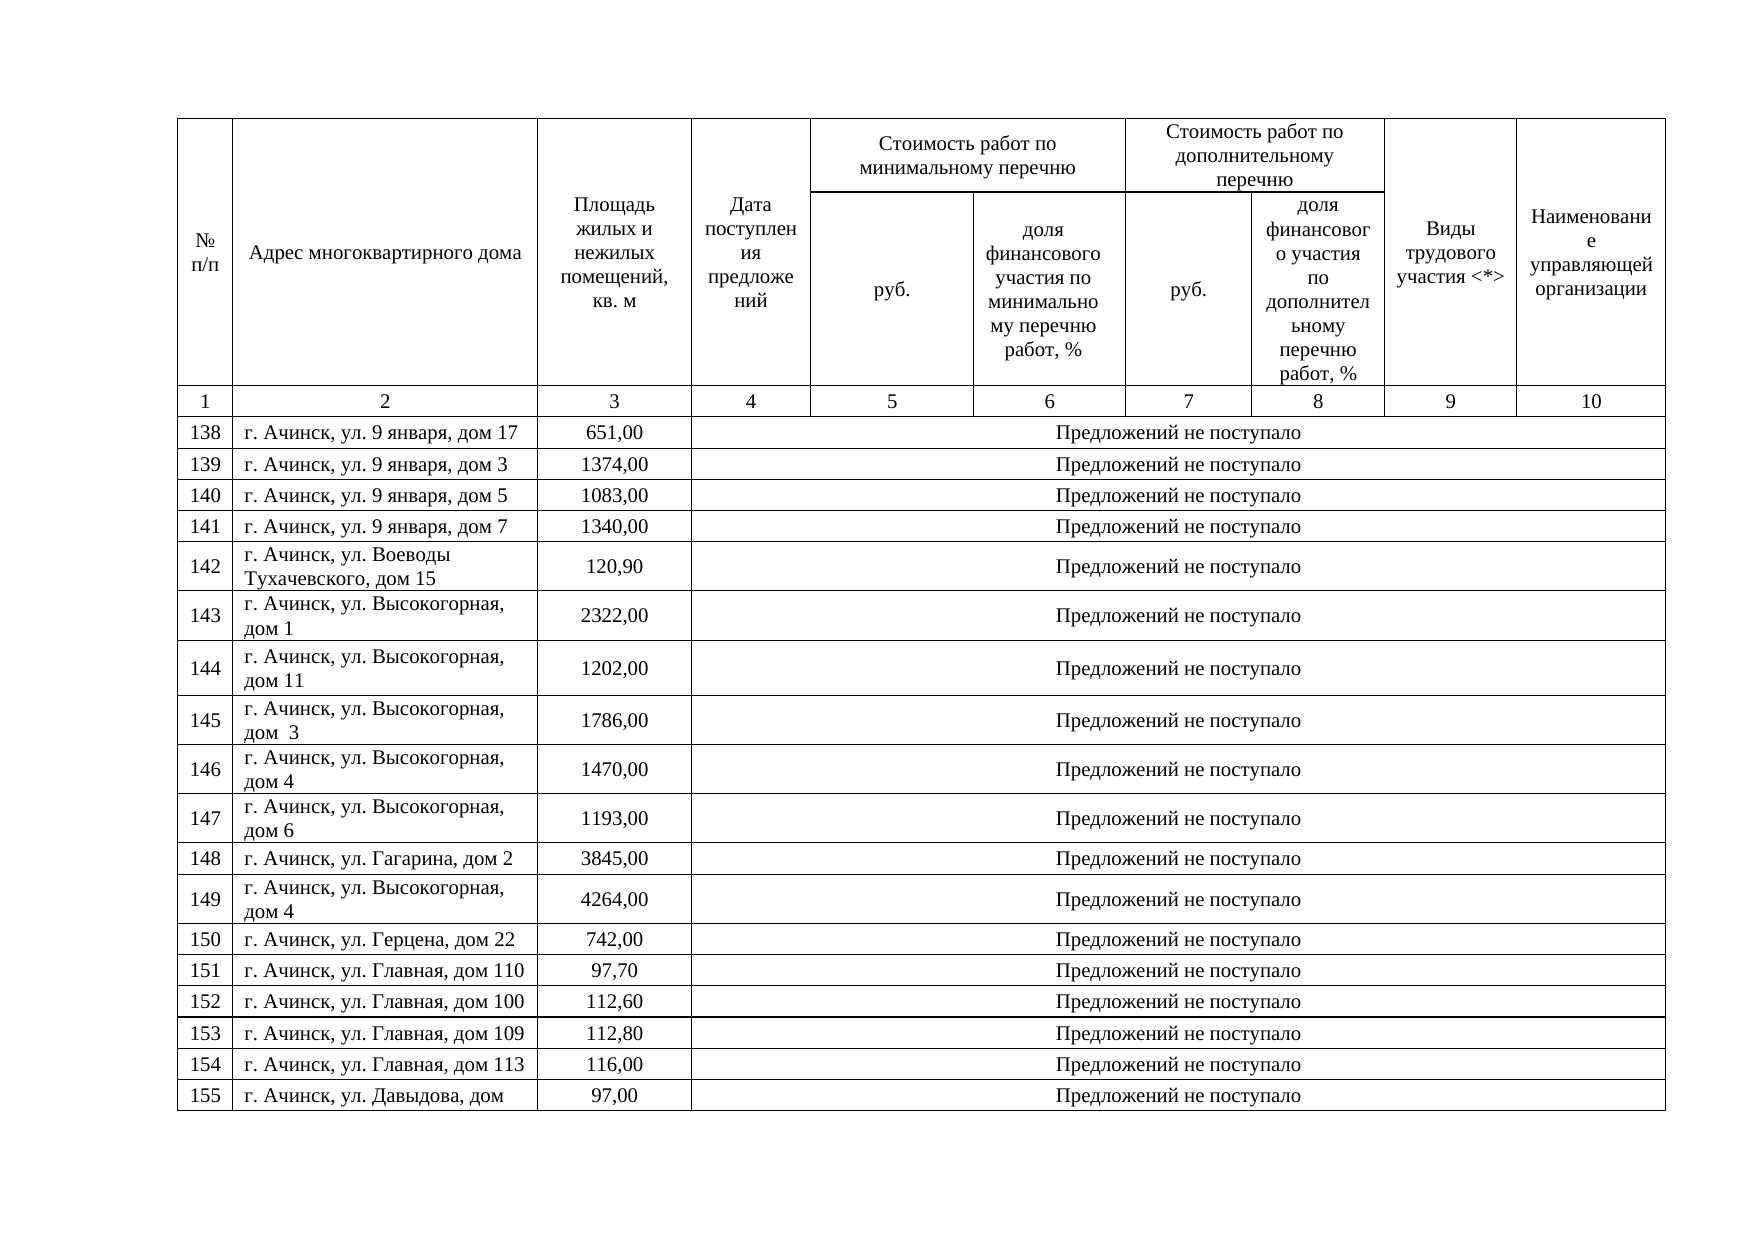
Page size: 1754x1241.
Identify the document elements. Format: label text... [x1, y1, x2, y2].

table_header Площадь жилых и нежилых помещений, кв. м [538, 119, 691, 385]
table_cell 149 [178, 875, 232, 923]
table_cell 7 [1126, 386, 1251, 416]
table_cell г. Ачинск, ул. Высокогорная, дом 1 [233, 591, 537, 639]
table_cell 147 [178, 794, 232, 842]
table_cell г. Ачинск, ул. Высокогорная, дом 3 [233, 696, 537, 744]
table_header Наименование управляющей организации [1517, 119, 1665, 385]
table_cell г. Ачинск, ул. Герцена, дом 22 [233, 924, 537, 954]
table_cell г. Ачинск, ул. Главная, дом 110 [233, 955, 537, 985]
table_cell руб. [1126, 193, 1251, 385]
table_cell г. Ачинск, ул. Давыдова, дом 27 [233, 1080, 537, 1110]
table_cell 5 [811, 386, 973, 416]
table_cell 148 [178, 843, 232, 873]
table_cell 3 [538, 386, 691, 416]
table_cell 141 [178, 511, 232, 541]
table_cell Предложений не поступало [692, 696, 1665, 744]
table_cell 2 [233, 386, 537, 416]
table_cell Предложений не поступало [692, 875, 1665, 923]
table_cell 112,60 [538, 986, 691, 1016]
table_cell 120,90 [538, 542, 691, 590]
table_cell доля финансового участия по минимальному перечню работ, % [974, 193, 1125, 385]
table_cell 144 [178, 641, 232, 695]
table_cell г. Ачинск, ул. Главная, дом 100 [233, 986, 537, 1016]
table_cell 6 [974, 386, 1125, 416]
table_cell г. Ачинск, ул. Высокогорная, дом 11 [233, 641, 537, 695]
table_cell 10 [1517, 386, 1665, 416]
table_cell 1083,00 [538, 480, 691, 510]
table_cell г. Ачинск, ул. 9 января, дом 17 [233, 417, 537, 447]
table_cell Предложений не поступало [692, 417, 1665, 447]
table_cell 154 [178, 1049, 232, 1079]
table_header Стоимость работ по дополнительному перечню [1126, 119, 1384, 191]
table_cell 4 [692, 386, 810, 416]
table_cell 145 [178, 696, 232, 744]
table_header Дата поступления предложений [692, 119, 810, 385]
table_cell 8 [1252, 386, 1384, 416]
table_cell Предложений не поступало [692, 1049, 1665, 1079]
table_cell г. Ачинск, ул. Главная, дом 113 [233, 1049, 537, 1079]
table_cell 1202,00 [538, 641, 691, 695]
table_cell г. Ачинск, ул. Главная, дом 109 [233, 1018, 537, 1048]
table_cell Предложений не поступало [692, 986, 1665, 1016]
table_cell Предложений не поступало [692, 955, 1665, 985]
table_cell 2322,00 [538, 591, 691, 639]
table_cell 651,00 [538, 417, 691, 447]
table_cell 138 [178, 417, 232, 447]
table_cell 155 [178, 1080, 232, 1110]
table_cell г. Ачинск, ул. 9 января, дом 7 [233, 511, 537, 541]
table_cell г. Ачинск, ул. Гагарина, дом 2 [233, 843, 537, 873]
table_cell Предложений не поступало [692, 542, 1665, 590]
table_cell 1470,00 [538, 745, 691, 793]
table_cell доля финансового участия по дополнительному перечню работ, % [1252, 193, 1384, 385]
table_cell Предложений не поступало [692, 449, 1665, 479]
table_cell г. Ачинск, ул. 9 января, дом 5 [233, 480, 537, 510]
table_cell Предложений не поступало [692, 1018, 1665, 1048]
table_cell г. Ачинск, ул. Высокогорная, дом 4 [233, 745, 537, 793]
table_cell 146 [178, 745, 232, 793]
table_header Виды трудового участия <*> [1385, 119, 1516, 385]
table_cell 1340,00 [538, 511, 691, 541]
table_cell 1 [178, 386, 232, 416]
table_header Стоимость работ по минимальному перечню [811, 119, 1125, 191]
table_cell 1786,00 [538, 696, 691, 744]
table_cell 153 [178, 1018, 232, 1048]
table_cell 3845,00 [538, 843, 691, 873]
table_header № п/п [178, 119, 232, 385]
table_cell 139 [178, 449, 232, 479]
table_cell руб. [811, 193, 973, 385]
table_cell 9 [1385, 386, 1516, 416]
table_cell Предложений не поступало [692, 794, 1665, 842]
table_cell 116,00 [538, 1049, 691, 1079]
table_cell 150 [178, 924, 232, 954]
table_cell г. Ачинск, ул. Воеводы Тухачевского, дом 15 [233, 542, 537, 590]
table_cell 151 [178, 955, 232, 985]
table_cell Предложений не поступало [692, 924, 1665, 954]
table_cell 1193,00 [538, 794, 691, 842]
table_cell Предложений не поступало [692, 745, 1665, 793]
table_cell 142 [178, 542, 232, 590]
table_header Адрес многоквартирного дома [233, 119, 537, 385]
table_cell г. Ачинск, ул. Высокогорная, дом 4 [233, 875, 537, 923]
table_cell 143 [178, 591, 232, 639]
table_cell Предложений не поступало [692, 511, 1665, 541]
table_cell Предложений не поступало [692, 641, 1665, 695]
table_cell 742,00 [538, 924, 691, 954]
table_cell Предложений не поступало [692, 480, 1665, 510]
table_cell г. Ачинск, ул. Высокогорная, дом 6 [233, 794, 537, 842]
table_cell 97,70 [538, 955, 691, 985]
table_cell Предложений не поступало [692, 591, 1665, 639]
table_cell 112,80 [538, 1018, 691, 1048]
table_cell 140 [178, 480, 232, 510]
table_cell г. Ачинск, ул. 9 января, дом 3 [233, 449, 537, 479]
table_cell 152 [178, 986, 232, 1016]
table_cell 4264,00 [538, 875, 691, 923]
table_cell 97,00 [538, 1080, 691, 1110]
table_cell Предложений не поступало [692, 843, 1665, 873]
table_cell 1374,00 [538, 449, 691, 479]
table_cell Предложений не поступало [692, 1080, 1665, 1110]
